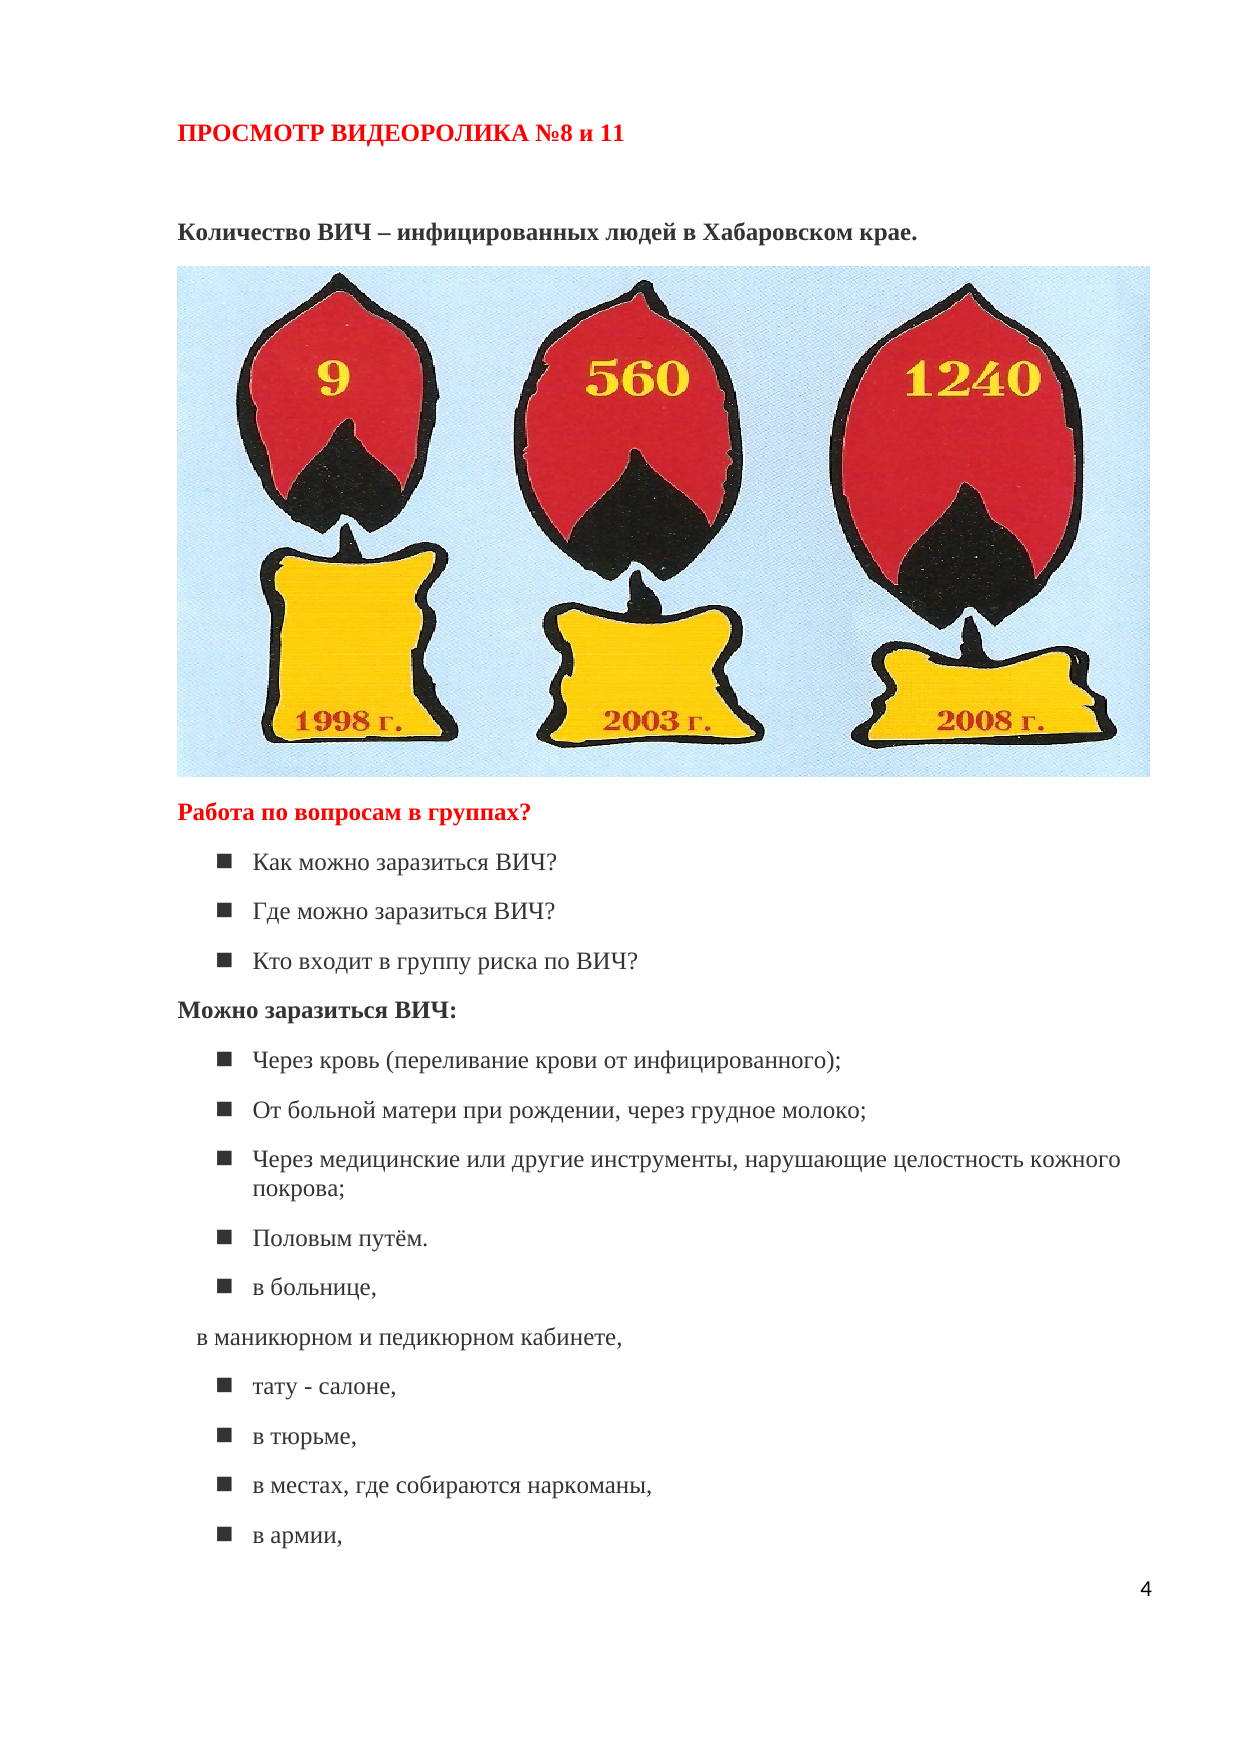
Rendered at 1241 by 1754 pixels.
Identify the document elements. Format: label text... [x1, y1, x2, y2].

text Работа по вопросам в группах? [177, 797, 1152, 826]
list тату - салоне, [215, 1371, 1152, 1400]
list Где можно заразиться ВИЧ? [215, 896, 1152, 925]
text Количество ВИЧ – инфицированных людей в Хабаровском крае. [177, 217, 1152, 246]
list Кто входит в группу риска по ВИЧ? [215, 946, 1152, 975]
list в армии, [215, 1520, 1152, 1549]
text ПРОСМОТР ВИДЕОРОЛИКА №8 и 11 [177, 118, 1152, 147]
list Через кровь (переливание крови от инфицированного); [215, 1045, 1152, 1074]
list в тюрьме, [215, 1421, 1152, 1450]
list Через медицинские или другие инструменты, нарушающие целостность кожного покрова; [215, 1144, 1152, 1202]
list Половым путём. [215, 1223, 1152, 1251]
list Как можно заразиться ВИЧ? [215, 847, 1152, 876]
text Можно заразиться ВИЧ: [177, 996, 1152, 1024]
list в местах, где собираются наркоманы, [215, 1471, 1152, 1499]
picture [177, 266, 1150, 777]
list От больной матери при рождении, через грудное молоко; [215, 1095, 1152, 1123]
text в маникюрном и педикюрном кабинете, [177, 1322, 1152, 1351]
list в больнице, [215, 1272, 1152, 1301]
